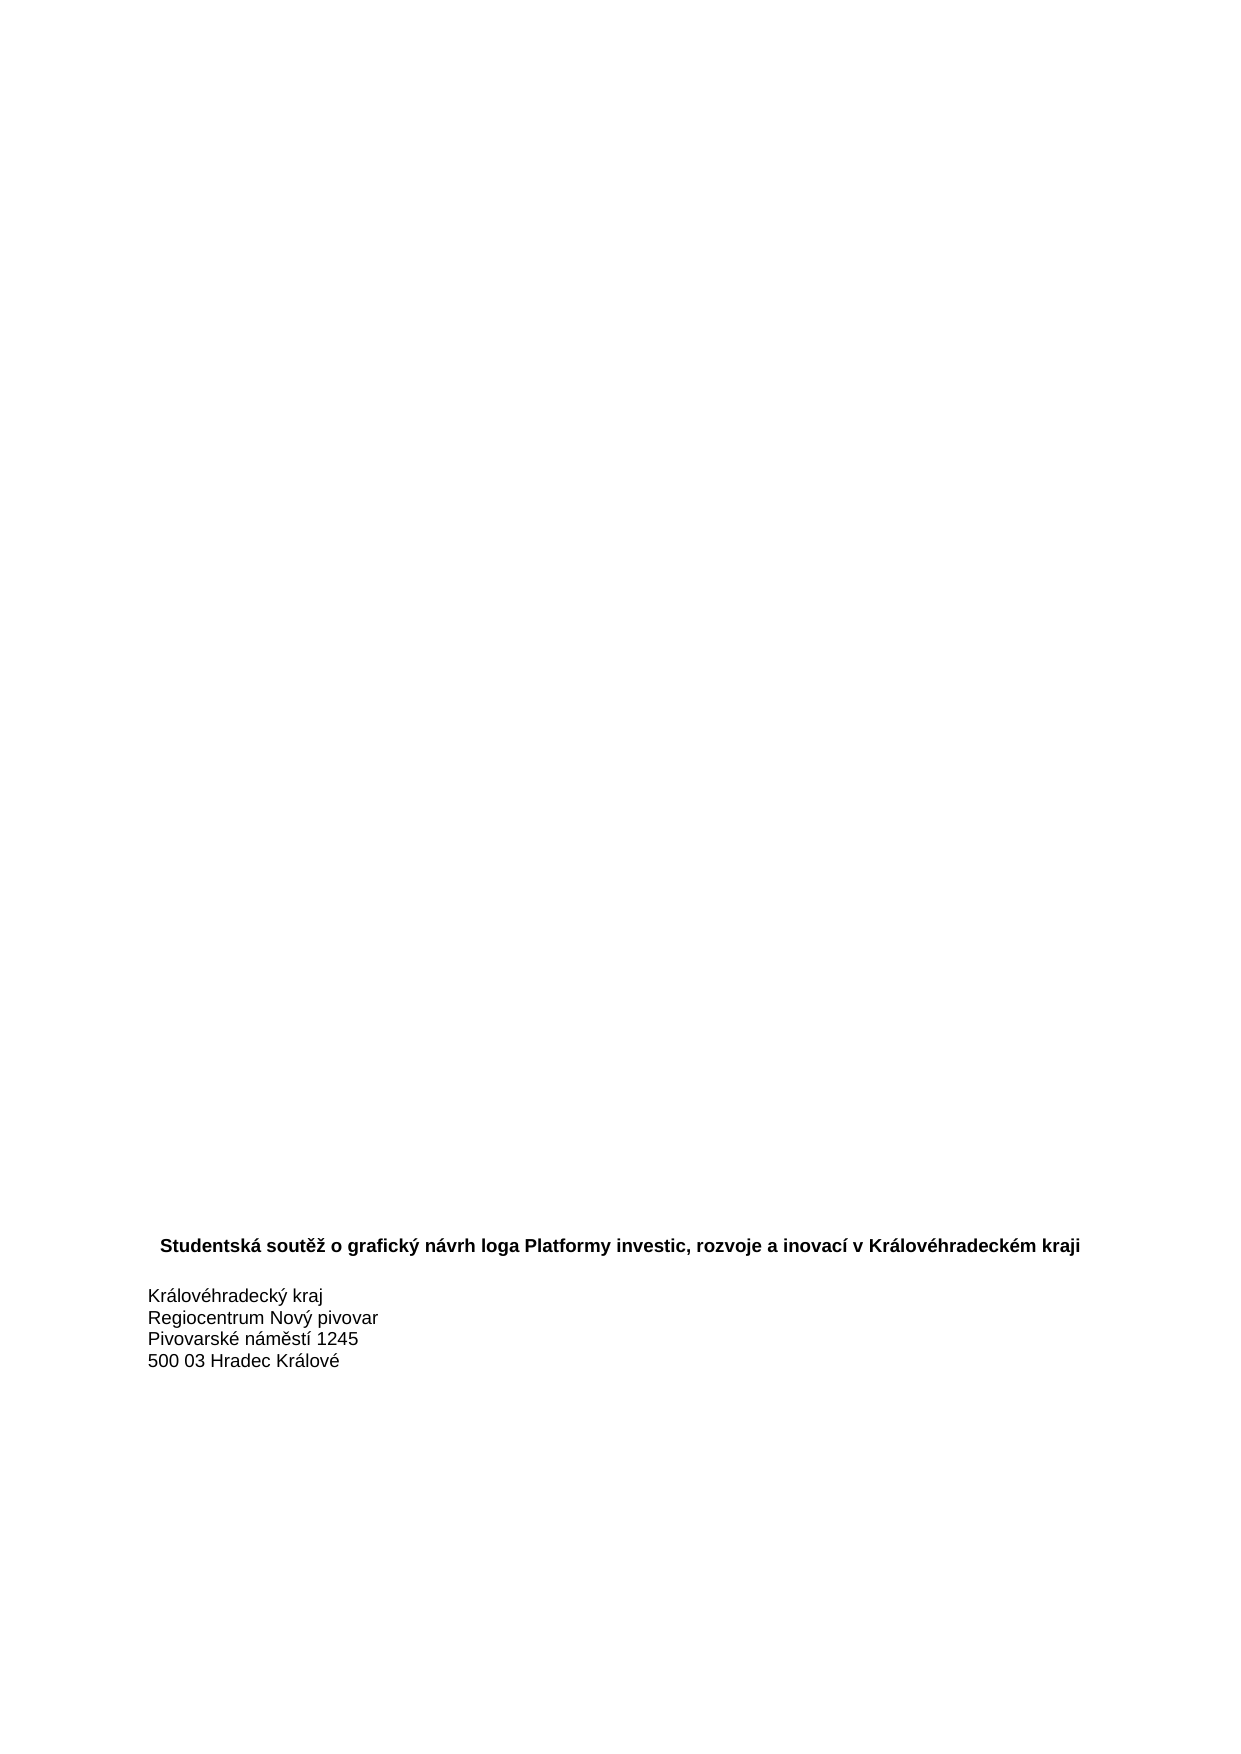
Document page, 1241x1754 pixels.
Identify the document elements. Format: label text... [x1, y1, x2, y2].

text Královéhradecký kraj [148, 1285, 1093, 1306]
text 500 03 Hradec Králové [148, 1349, 1093, 1371]
text Studentská soutěž o grafický návrh loga Platformy investic, rozvoje a inovací v Královéhradeckém kraji [148, 1235, 1093, 1257]
text Regiocentrum Nový pivovar [148, 1306, 1093, 1328]
text Pivovarské náměstí 1245 [148, 1328, 1093, 1349]
